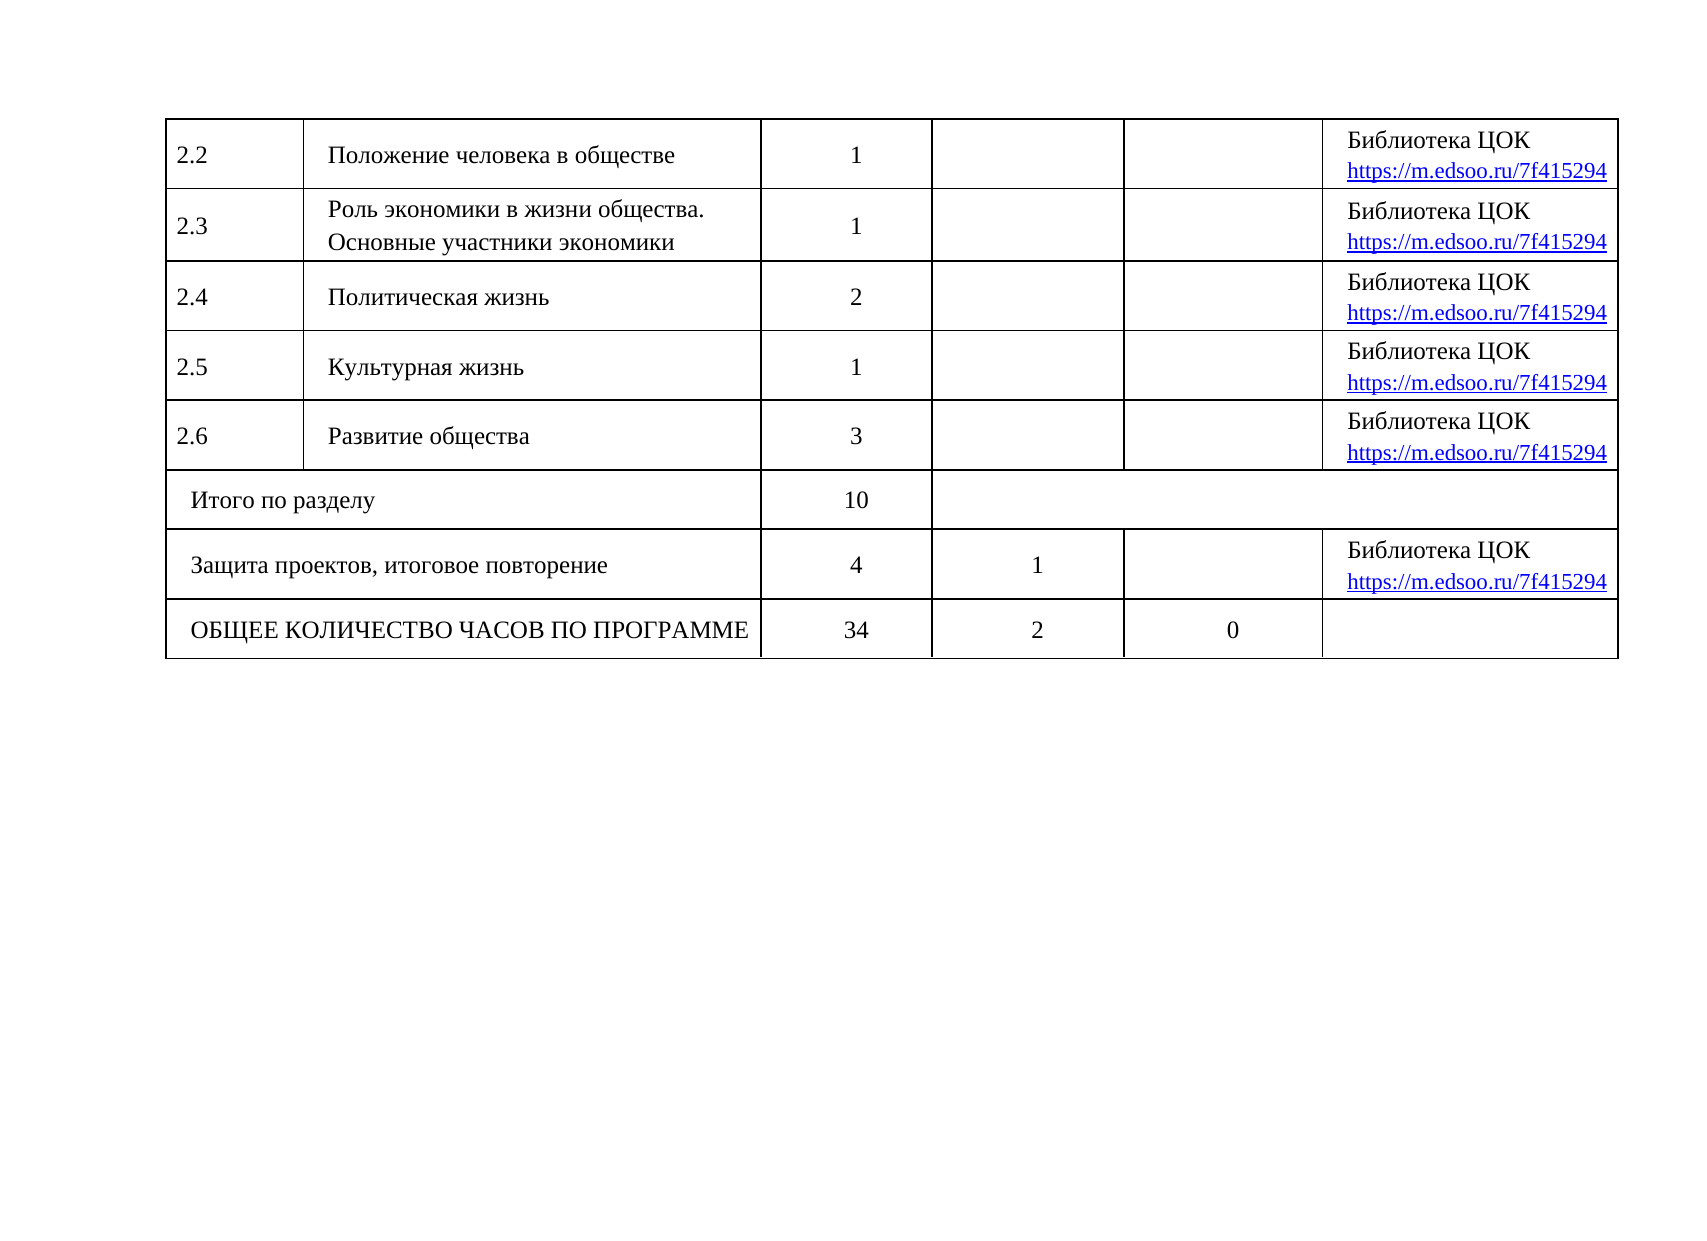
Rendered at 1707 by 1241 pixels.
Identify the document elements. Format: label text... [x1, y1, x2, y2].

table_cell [1323, 189, 1617, 260]
table_cell [1125, 530, 1322, 598]
table_cell [933, 331, 1123, 399]
table_cell [1323, 600, 1617, 657]
table_cell [933, 401, 1123, 469]
table_cell 3 [762, 401, 931, 469]
table_cell 2.2 [167, 120, 303, 188]
table_cell 1 [933, 530, 1123, 598]
table_cell Политическая жизнь [304, 262, 760, 330]
table_cell 1 [762, 331, 931, 399]
table_cell 2.5 [167, 331, 303, 399]
table_cell 2.4 [167, 262, 303, 330]
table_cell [1323, 120, 1617, 188]
table_cell Библиотека ЦОК https://m.edsoo.ru/7f415294 [1323, 401, 1617, 469]
table_cell Библиотека ЦОК https://m.edsoo.ru/7f415294 [1323, 331, 1617, 399]
table_cell 2.6 [167, 401, 303, 469]
table_cell [1125, 401, 1322, 469]
table_cell 0 [1125, 600, 1322, 657]
table_cell 1 [762, 120, 931, 188]
table_cell 2 [762, 262, 931, 330]
table_cell [1125, 262, 1322, 330]
table_cell Защита проектов, итоговое повторение [167, 530, 760, 598]
table_cell [933, 189, 1123, 260]
table_cell 2 [933, 600, 1123, 657]
table_cell Культурная жизнь [304, 331, 760, 399]
table_cell Развитие общества [304, 401, 760, 469]
table_cell 1 [762, 189, 931, 260]
table_cell [933, 120, 1123, 188]
table_cell [933, 262, 1123, 330]
table_cell 4 [762, 530, 931, 598]
table_cell Библиотека ЦОК https://m.edsoo.ru/7f415294 [1323, 262, 1617, 330]
table_cell Положение человека в обществе [304, 120, 760, 188]
table_cell Библиотека ЦОК https://m.edsoo.ru/7f415294 [1323, 530, 1617, 598]
table_cell 34 [762, 600, 931, 657]
table_cell Роль экономики в жизни общества. Основные участники экономики [304, 189, 760, 260]
table_cell [1125, 120, 1322, 188]
table_cell 2.3 [167, 189, 303, 260]
table_cell [1125, 189, 1322, 260]
table_cell Итого по разделу [167, 471, 760, 528]
table_cell 10 [762, 471, 931, 528]
table_cell [933, 471, 1617, 528]
table_cell ОБЩЕЕ КОЛИЧЕСТВО ЧАСОВ ПО ПРОГРАММЕ [167, 600, 760, 657]
table_cell [1125, 331, 1322, 399]
